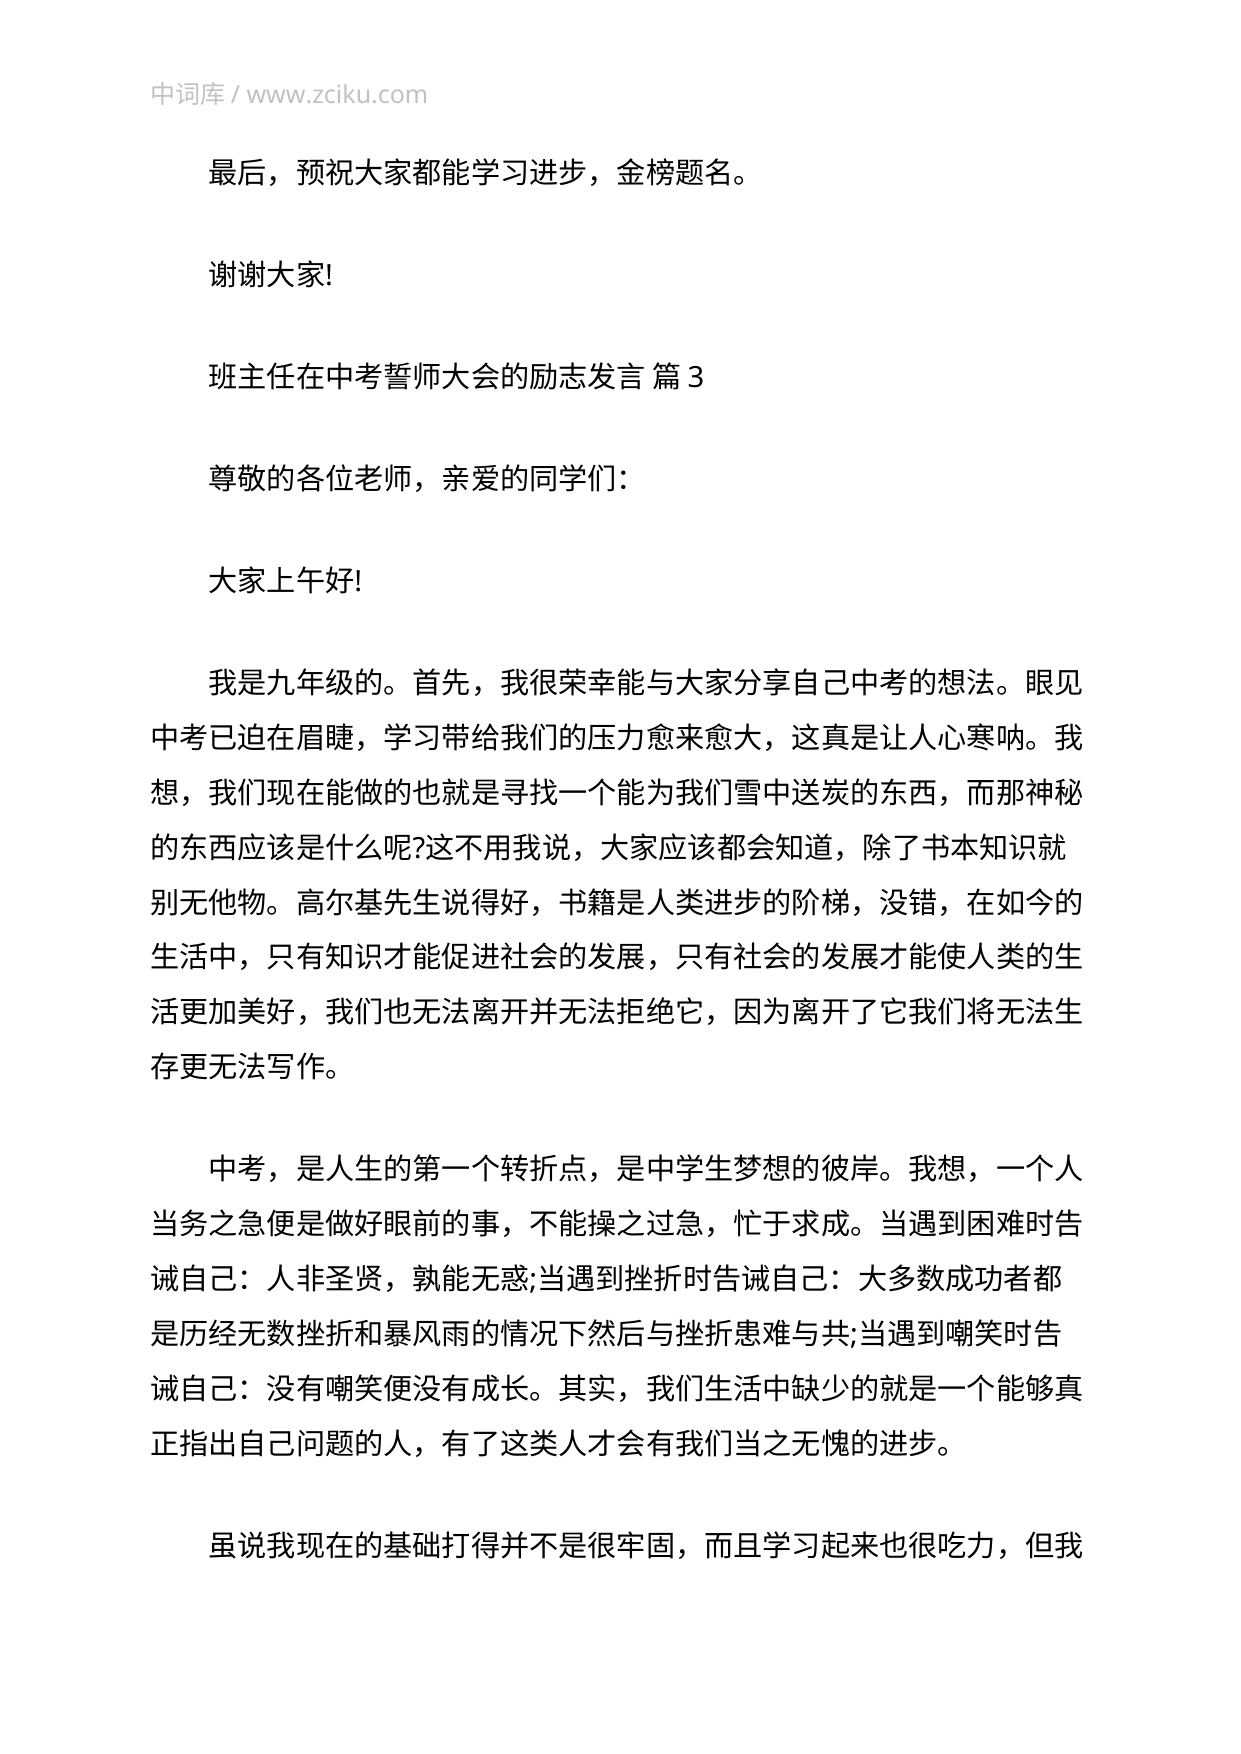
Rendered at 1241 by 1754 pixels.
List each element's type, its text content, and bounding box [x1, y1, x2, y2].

text 班主任在中考誓师大会的励志发言 篇3 [150, 354, 1090, 396]
text 谢谢大家! [150, 252, 1090, 294]
text 中考，是人生的第一个转折点，是中学生梦想的彼岸。我想，一个人当务之急便是做好眼前的事，不能操之过急，忙于求成。当遇到困难时告诫自己：人非圣贤，孰能无惑;当遇到挫折时告诫自己：大多数成功者都是历经无数挫折和暴风雨的情况下然后与挫折患难与共;当遇到嘲笑时告诫自己：没有嘲笑便没有成长。其实，我们生活中缺少的就是一个能够真正指出自己问题的人，有了这类人才会有我们当之无愧的进步。 [150, 1146, 1090, 1463]
text 大家上午好! [150, 557, 1090, 600]
text 我是九年级的。首先，我很荣幸能与大家分享自己中考的想法。眼见中考已迫在眉睫，学习带给我们的压力愈来愈大，这真是让人心寒呐。我想，我们现在能做的也就是寻找一个能为我们雪中送炭的东西，而那神秘的东西应该是什么呢?这不用我说，大家应该都会知道，除了书本知识就别无他物。高尔基先生说得好，书籍是人类进步的阶梯，没错，在如今的生活中，只有知识才能促进社会的发展，只有社会的发展才能使人类的生活更加美好，我们也无法离开并无法拒绝它，因为离开了它我们将无法生存更无法写作。 [150, 659, 1090, 1086]
text 最后，预祝大家都能学习进步，金榜题名。 [150, 150, 1090, 192]
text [150, 1522, 1090, 1564]
text 尊敬的各位老师，亲爱的同学们： [150, 456, 1090, 498]
